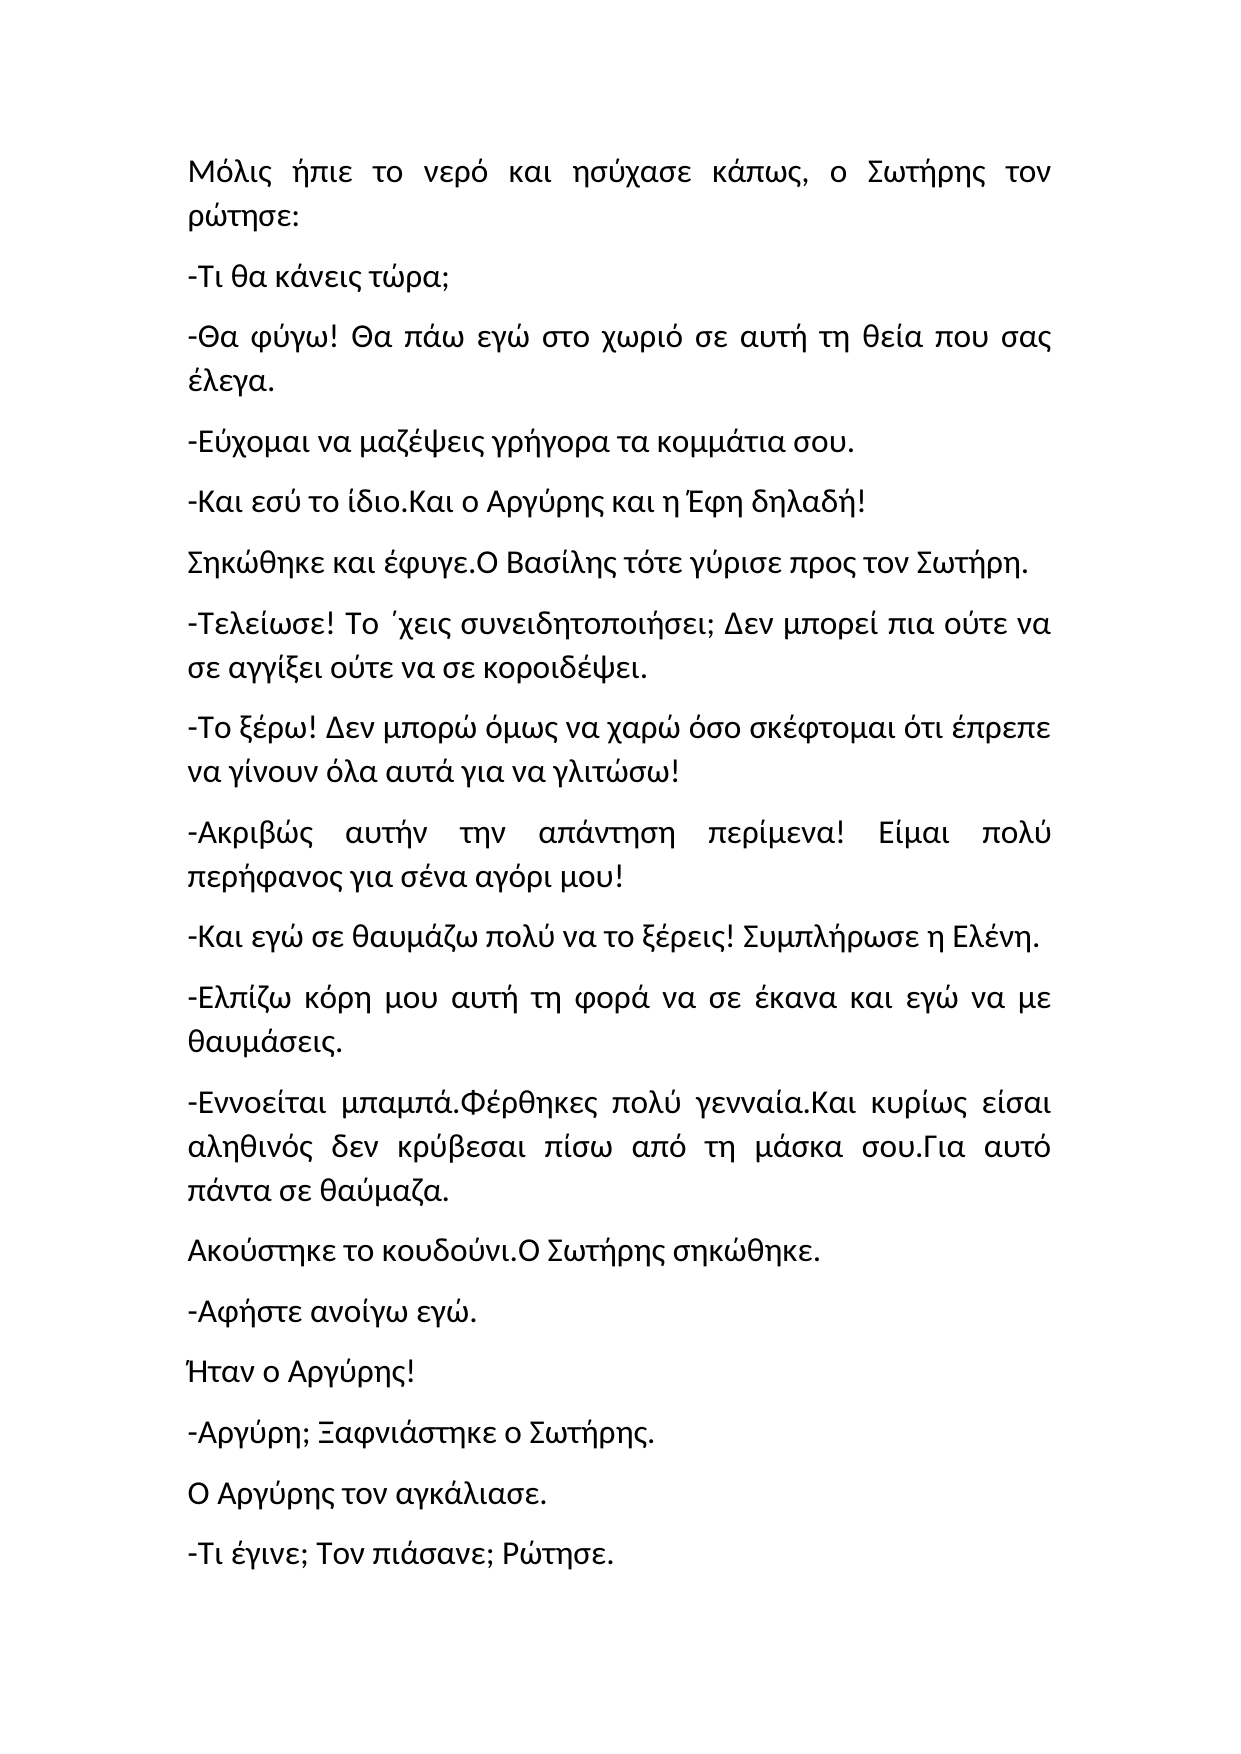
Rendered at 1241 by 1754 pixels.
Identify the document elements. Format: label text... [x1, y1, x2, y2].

text -Θα φύγω! Θα πάω εγώ στο χωριό σε αυτή τη θεία που σας έλεγα. [187, 315, 1053, 400]
text Ο Αργύρης τον αγκάλιασε. [187, 1472, 1053, 1512]
text -Αργύρη; Ξαφνιάστηκε ο Σωτήρης. [187, 1411, 1053, 1452]
text -Τι θα κάνεις τώρα; [187, 254, 1053, 295]
text -Αφήστε ανοίγω εγώ. [187, 1290, 1053, 1331]
text -Εννοείται μπαμπά.Φέρθηκες πολύ γενναία.Και κυρίως είσαι αληθινός δεν κρύβεσαι πίσω από τη μάσκα σου.Για αυτό πάντα σε θαύμαζα. [187, 1081, 1053, 1209]
text Ακούστηκε το κουδούνι.Ο Σωτήρης σηκώθηκε. [187, 1229, 1053, 1270]
text Μόλις ήπιε το νερό και ησύχασε κάπως, ο Σωτήρης τον ρώτησε: [187, 150, 1053, 235]
text -Εύχομαι να μαζέψεις γρήγορα τα κομμάτια σου. [187, 420, 1053, 461]
text -Τι έγινε; Τον πιάσανε; Ρώτησε. [187, 1532, 1053, 1573]
text -Και εγώ σε θαυμάζω πολύ να το ξέρεις! Συμπλήρωσε η Ελένη. [187, 915, 1053, 956]
text -Το ξέρω! Δεν μπορώ όμως να χαρώ όσο σκέφτομαι ότι έπρεπε να γίνουν όλα αυτά για να γλιτώσω! [187, 706, 1053, 791]
text -Ακριβώς αυτήν την απάντηση περίμενα! Είμαι πολύ περήφανος για σένα αγόρι μου! [187, 811, 1053, 896]
text Σηκώθηκε και έφυγε.Ο Βασίλης τότε γύρισε προς τον Σωτήρη. [187, 541, 1053, 582]
text -Και εσύ το ίδιο.Και ο Αργύρης και η Έφη δηλαδή! [187, 480, 1053, 521]
text Ήταν ο Αργύρης! [187, 1350, 1053, 1391]
text -Ελπίζω κόρη μου αυτή τη φορά να σε έκανα και εγώ να με θαυμάσεις. [187, 976, 1053, 1061]
text -Τελείωσε! Το ΄χεις συνειδητοποιήσει; Δεν μπορεί πια ούτε να σε αγγίξει ούτε να σε κοροιδέψει. [187, 602, 1053, 686]
